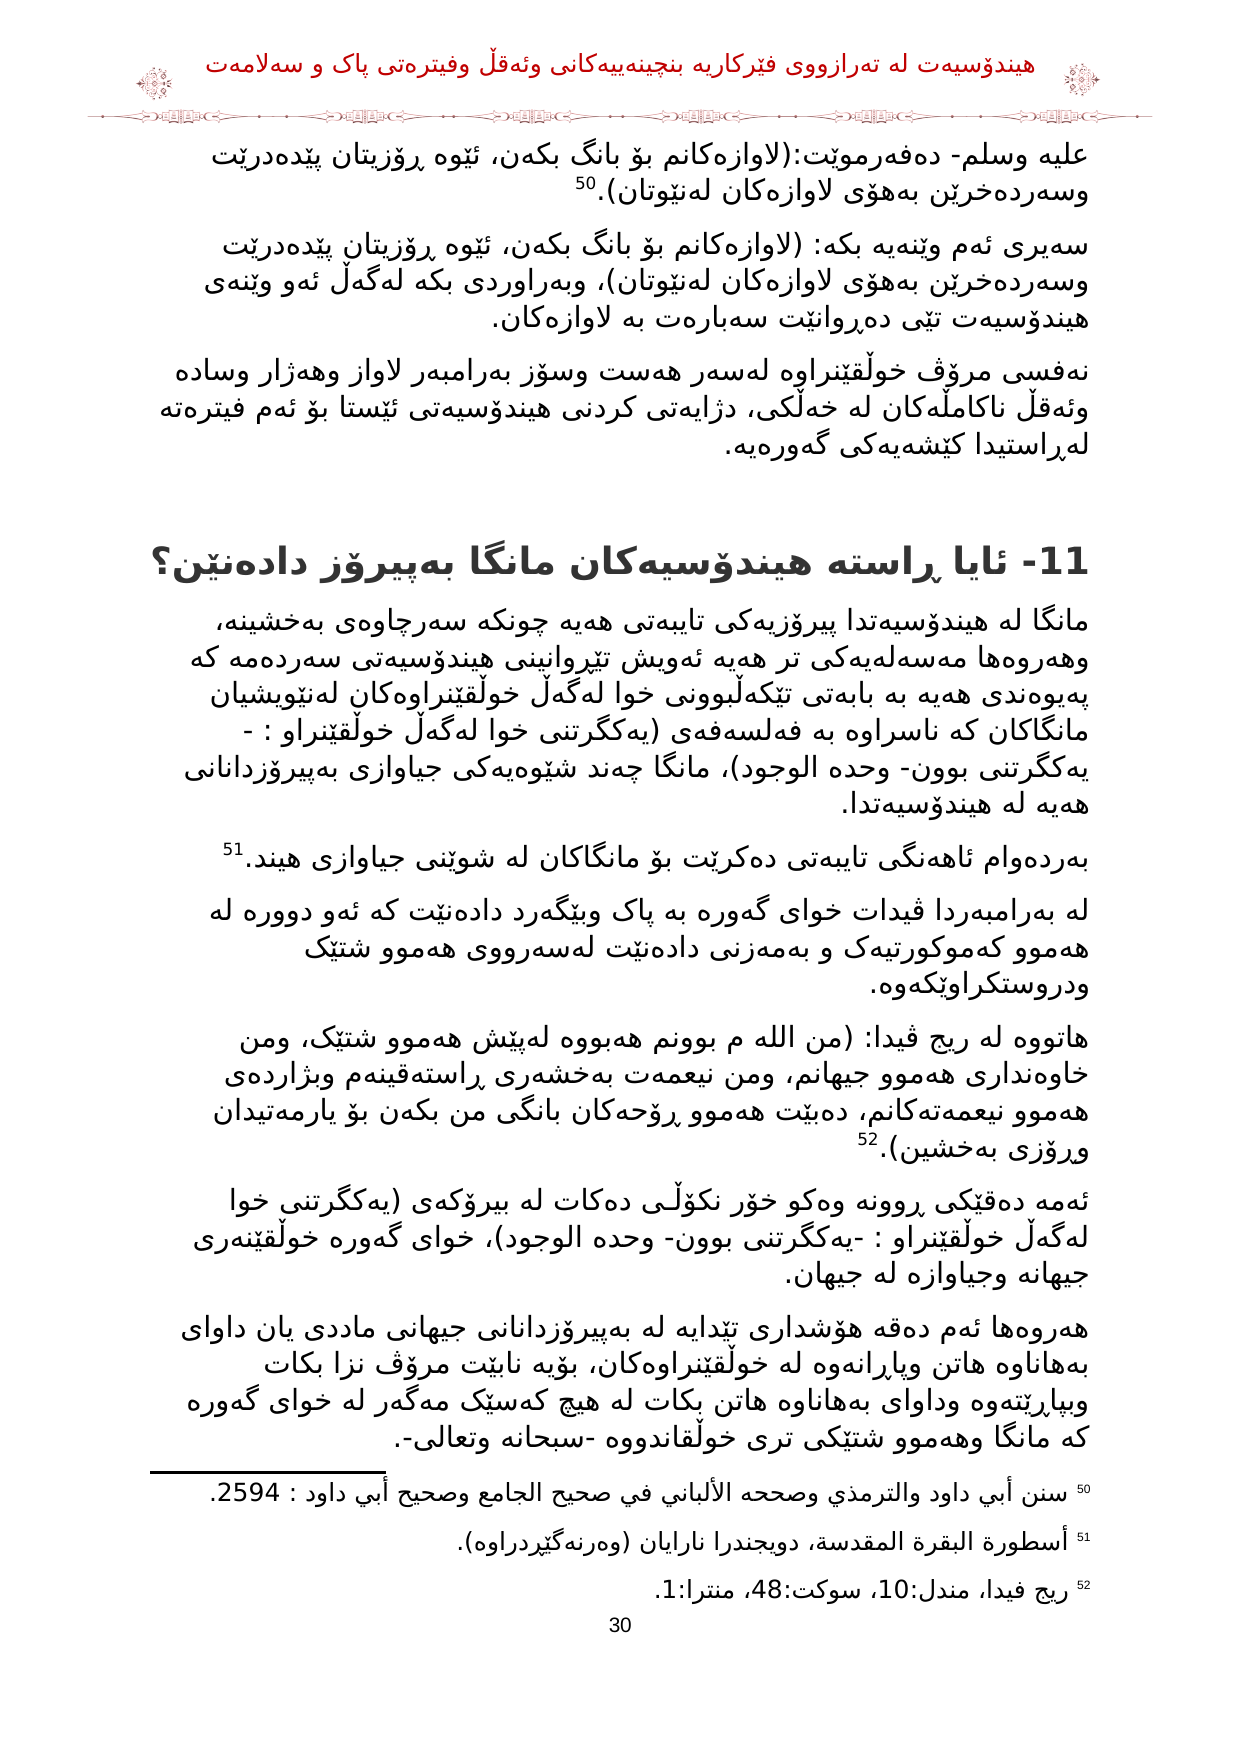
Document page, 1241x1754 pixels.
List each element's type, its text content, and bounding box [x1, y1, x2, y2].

text لە بەرامبەردا ڤیدات خواى گەورە بە پاک وبێگەرد دادەنێت کە ئەو دوورە لە هەموو کەموکورتیەک و بەمەزنی دادەنێت لەسەرووی هەموو شتێک ودروستکراوێکەوە. [150, 893, 1090, 1001]
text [150, 137, 1090, 208]
text مانگا لە هیندۆسیەتدا پیرۆزیەکی تایبەتی هەیە چونکە سەرچاوەی بەخشینە، وهەروەها مەسەلەیەکی تر هەیە ئەویش تێڕوانینی هیندۆسیەتی سەردەمە کە پەیوەندی هەیە بە بابەتی تێکەڵبوونی خوا لەگەڵ خوڵقێنراوەکان لەنێویشیان مانگاکان کە ناسراوە بە فەلسەفەى (یەکگرتنی خوا لەگەڵ خوڵقێنراو : -یەکگرتنی بوون- وحدە الوجود)، مانگا چەند شێوەیەکی جیاوازى بەپیرۆزدانانى هەیە لە هیندۆسیەتدا. [150, 603, 1090, 821]
text ئەمە دەقێکی ڕوونە وەکو خۆر نکۆڵـی دەکات لە بیرۆکەى (یەکگرتنی خوا لەگەڵ خوڵقێنراو : -یەکگرتنی بوون- وحدە الوجود)، خواى گەورە خوڵقێنەری جیهانە وجیاوازە لە جیهان. [150, 1183, 1090, 1291]
text سەیری ئەم وێنەیە بکە: (لاوازەکانم بۆ بانگ بکەن، ئێوە ڕۆزیتان پێدەدرێت وسەردەخرێن بەهۆی لاوازەکان لەنێوتان)، وبەراوردی بکە لەگەڵ ئەو وێنەى هیندۆسیەت تێی دەڕوانێت سەبارەت بە لاوازەکان. [150, 227, 1090, 334]
text هەروەها ئەم دەقە هۆشداری تێدایە لە بەپیرۆزدانانى جیهانى ماددی یان داواى بەهاناوە هاتن وپاڕانەوە لە خوڵقێنراوەکان، بۆیە نابێت مرۆڤ نزا بکات وبپاڕێتەوە وداواى بەهاناوە هاتن بکات لە هیچ کەسێک مەگەر لە خواى گەورە کە مانگا وهەموو شتێکی تری خوڵقاندووە -سبحانه وتعالى-. [150, 1310, 1090, 1454]
text بەردەوام ئاهەنگی تایبەتی دەکرێت بۆ مانگاکان لە شوێنی جیاوازى هیند. [150, 840, 1090, 874]
text هاتووە لە ریج ڤیدا: (من الله م بوونم هەبووە لەپێش هەموو شتێک، ومن خاوەنداری هەموو جیهانم، ومن نیعمەت بەخشەری ڕاستەقینەم وبژاردەى هەموو نیعمەتەکانم، دەبێت هەموو ڕۆحەکان بانگی من بکەن بۆ یارمەتیدان وڕۆزی بەخشین). [150, 1020, 1090, 1164]
text نەفسی مرۆڤ خوڵقێنراوە لەسەر هەست وسۆز بەرامبەر لاواز وهەژار وسادە وئەقڵ ناکامڵەکان لە خەڵکی، دژایەتی کردنی هیندۆسیەتی ئێستا بۆ ئەم فیترەتە لەڕاستیدا کێشەیەکی گەورەیە. [150, 354, 1090, 461]
